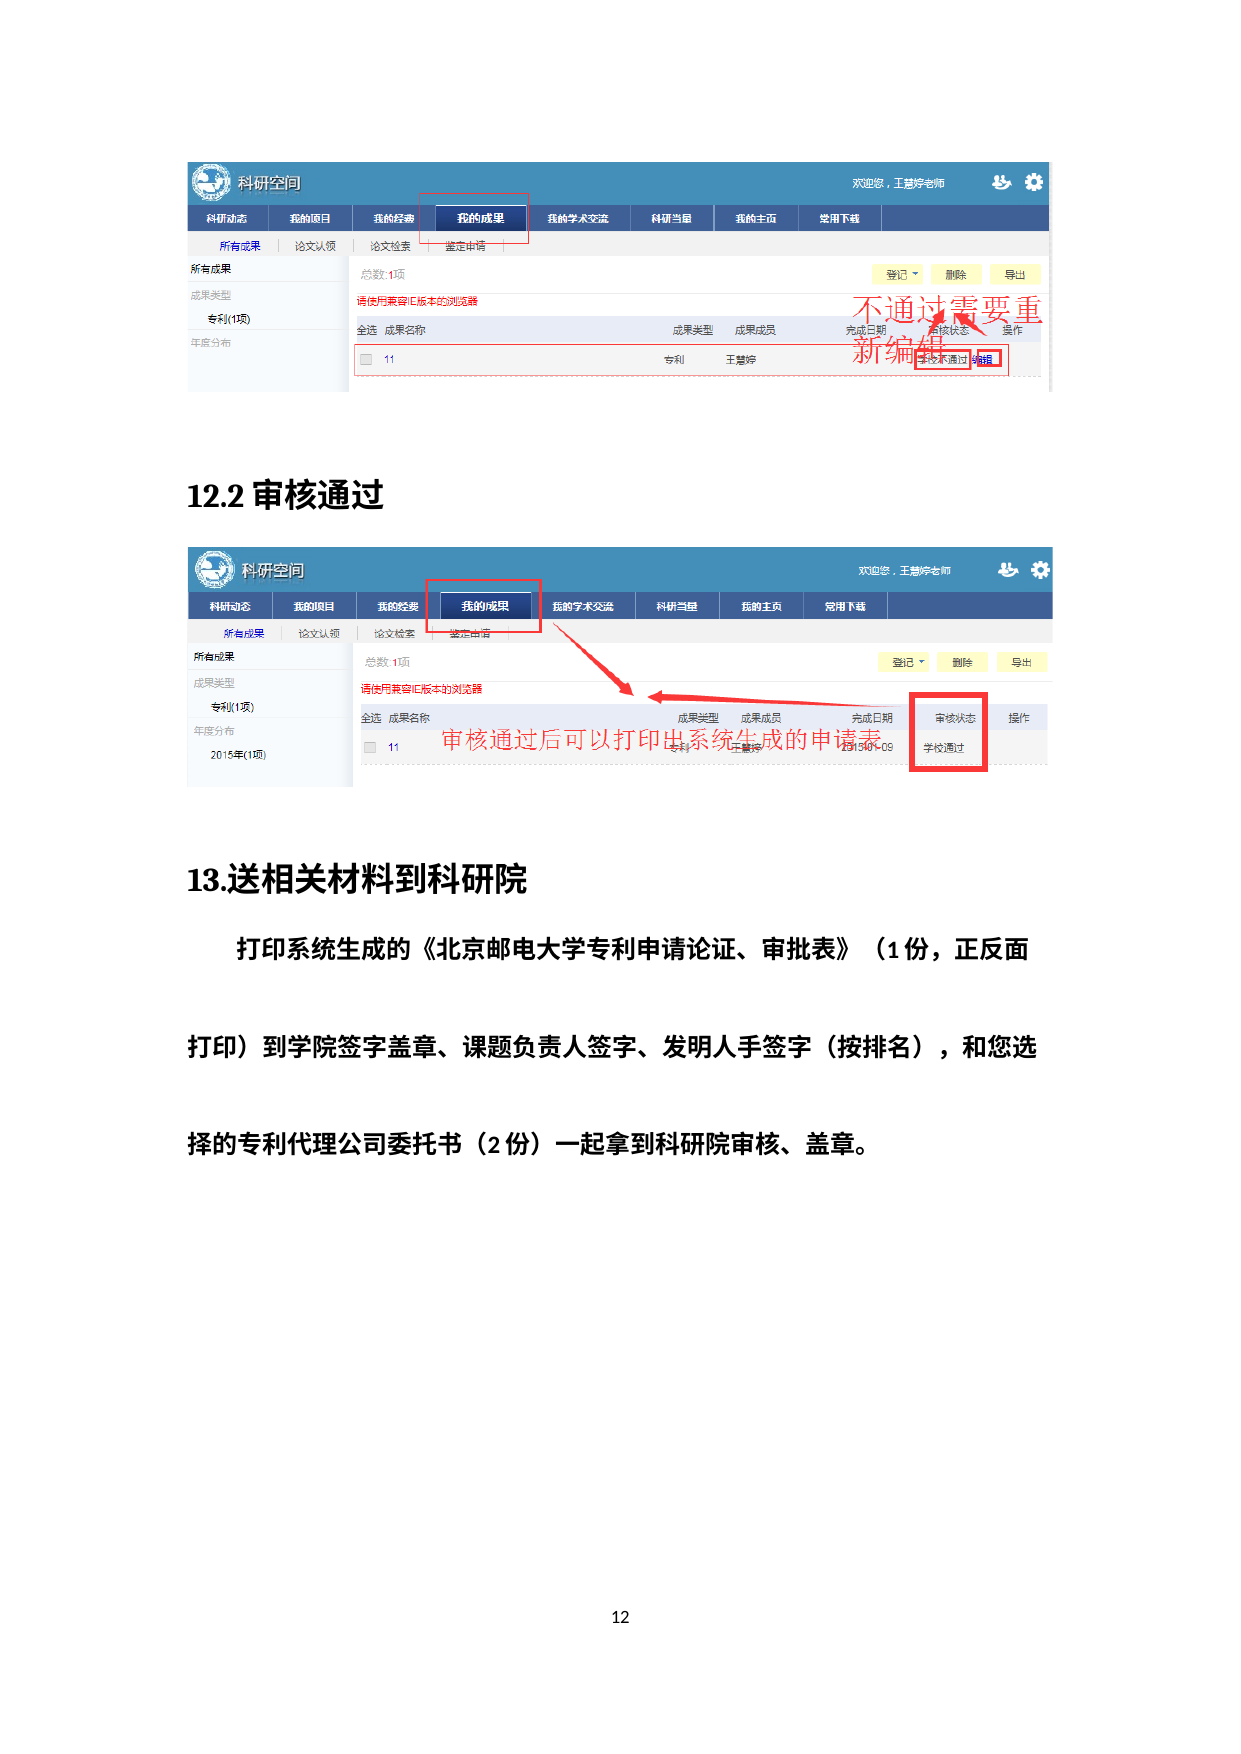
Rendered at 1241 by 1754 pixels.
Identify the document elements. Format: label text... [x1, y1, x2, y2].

picture [187, 546, 1053, 787]
subtitle 12.2审核通过 [187, 460, 1053, 525]
picture [187, 162, 1053, 392]
text 打印系统生成的《北京邮电大学专利申请论证、审批表》（1份，正反面打印）到学院签字盖章、课题负责人签字、发明人手签字（按排名），和您选择的专利代理公司委托书（2份）一起拿到科研院审核、盖章。 [187, 916, 1053, 1176]
title 13.送相关材料到科研院 [187, 844, 1053, 909]
